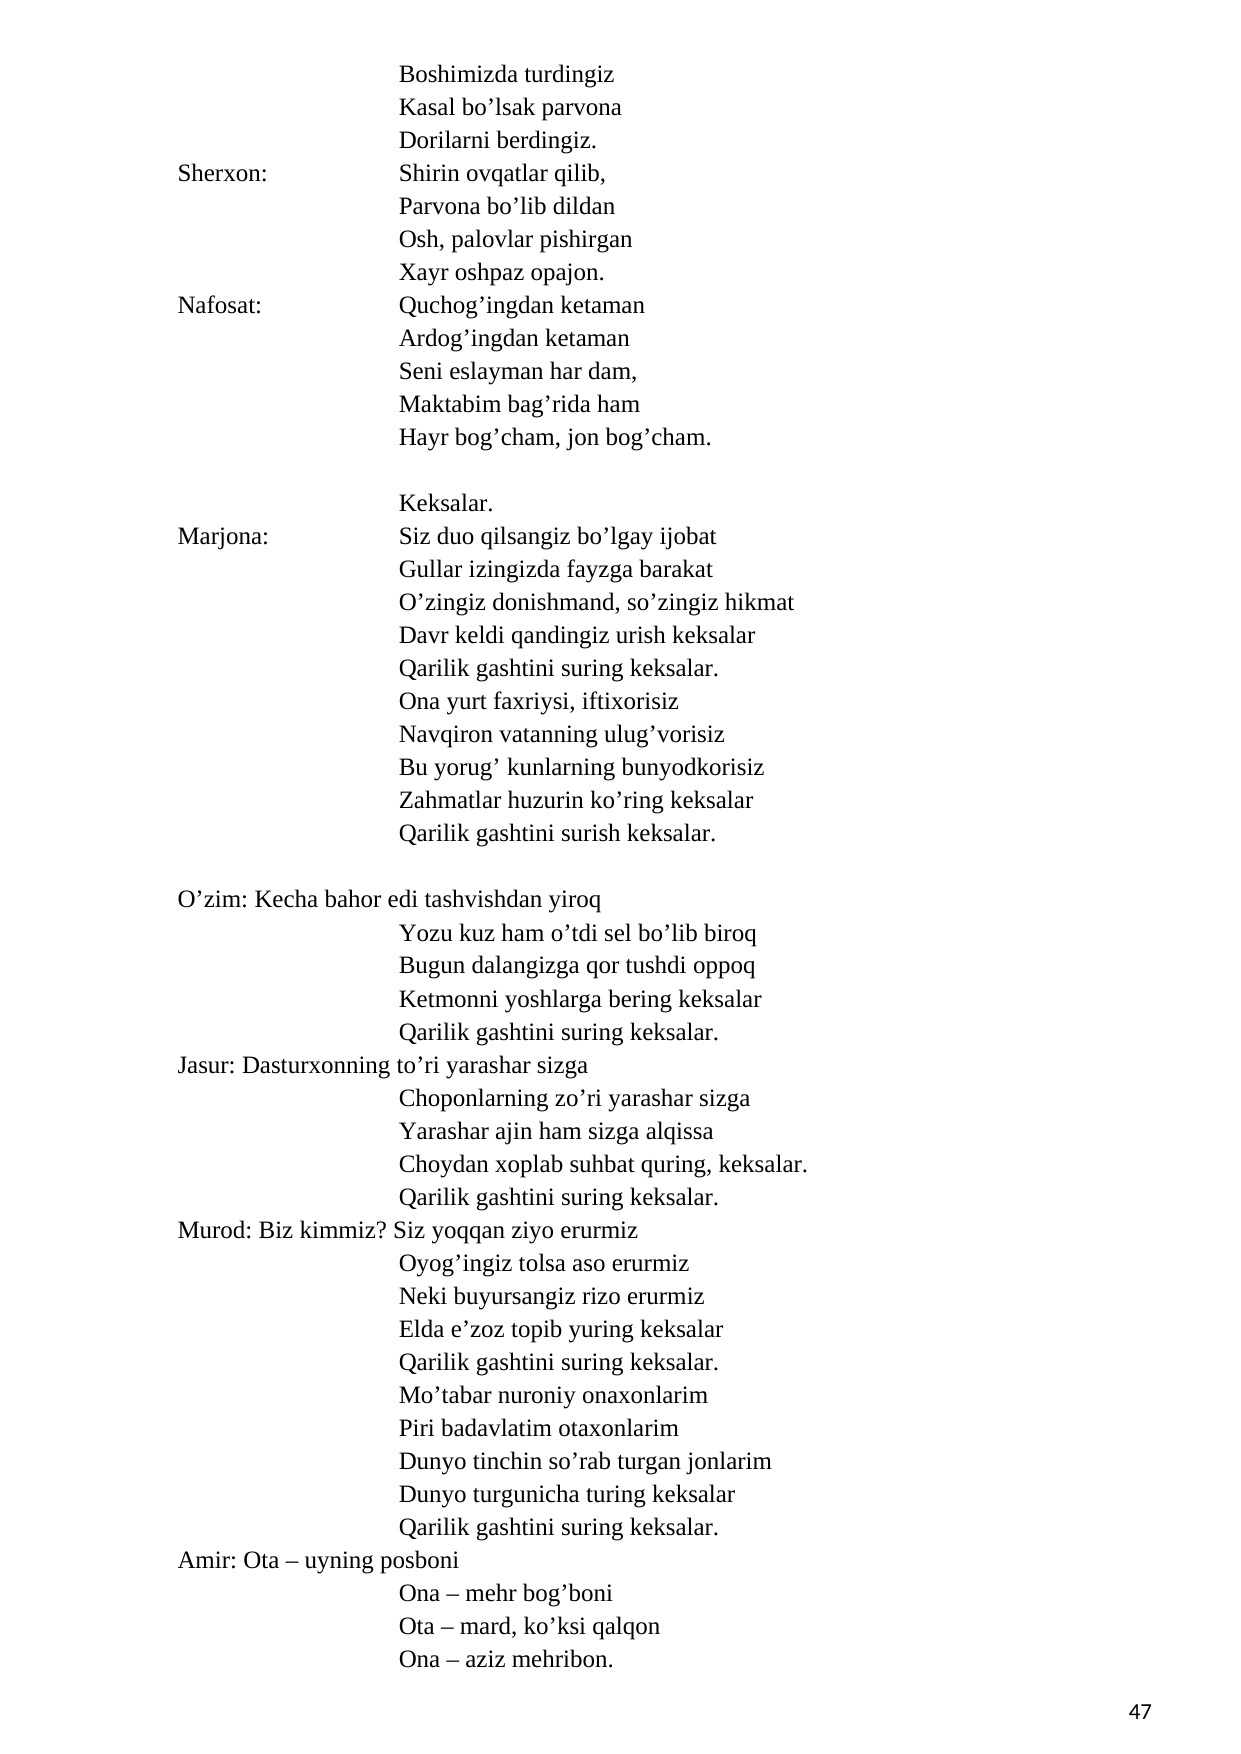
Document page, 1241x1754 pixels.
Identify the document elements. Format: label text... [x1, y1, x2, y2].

text O’zingiz donishmand, so’zingiz hikmat [325, 587, 1152, 616]
text Keksalar. [325, 488, 1152, 517]
text Ketmonni yoshlarga bering keksalar [325, 984, 1152, 1012]
text Davr keldi qandingiz urish keksalar [325, 620, 1152, 649]
text Navqiron vatanning ulug’vorisiz [325, 719, 1152, 748]
text Amir: Ota – uyning posboni [177, 1545, 1152, 1574]
text Yarashar ajin ham sizga alqissa [325, 1116, 1152, 1144]
text Qarilik gashtini suring keksalar. [325, 1512, 1152, 1541]
text Bugun dalangizga qor tushdi oppoq [325, 951, 1152, 979]
text Sherxon: Shirin ovqatlar qilib, [177, 158, 1152, 187]
text Nafosat: Quchog’ingdan ketaman [177, 290, 1152, 319]
text Boshimizda turdingiz [325, 59, 1152, 88]
text Ona – aziz mehribon. [325, 1644, 1152, 1673]
text Oyog’ingiz tolsa aso erurmiz [325, 1248, 1152, 1277]
text Mo’tabar nuroniy onaxonlarim [325, 1380, 1152, 1409]
text Elda e’zoz topib yuring keksalar [325, 1314, 1152, 1343]
text O’zim: Kecha bahor edi tashvishdan yiroq [177, 884, 1152, 913]
text Parvona bo’lib dildan [325, 191, 1152, 220]
text Xayr oshpaz opajon. [325, 257, 1152, 286]
text Hayr bog’cham, jon bog’cham. [325, 422, 1152, 451]
text Qarilik gashtini suring keksalar. [325, 1017, 1152, 1045]
text Ona yurt faxriysi, iftixorisiz [325, 686, 1152, 715]
text Choponlarning zo’ri yarashar sizga [325, 1083, 1152, 1111]
text Qarilik gashtini surish keksalar. [325, 818, 1152, 847]
text Qarilik gashtini suring keksalar. [325, 1347, 1152, 1376]
text Osh, palovlar pishirgan [325, 224, 1152, 253]
text Dorilarni berdingiz. [325, 125, 1152, 154]
text Ardog’ingdan ketaman [325, 323, 1152, 352]
text Ona – mehr bog’boni [325, 1578, 1152, 1607]
text Choydan xoplab suhbat quring, keksalar. [325, 1149, 1152, 1177]
text Maktabim bag’rida ham [325, 389, 1152, 418]
text Piri badavlatim otaxonlarim [325, 1413, 1152, 1442]
text Qarilik gashtini suring keksalar. [325, 1182, 1152, 1211]
text Kasal bo’lsak parvona [325, 92, 1152, 121]
text Zahmatlar huzurin ko’ring keksalar [325, 786, 1152, 814]
text Seni eslayman har dam, [325, 356, 1152, 385]
text Dunyo tinchin so’rab turgan jonlarim [325, 1446, 1152, 1475]
text Jasur: Dasturxonning to’ri yarashar sizga [177, 1050, 1152, 1078]
text Dunyo turgunicha turing keksalar [325, 1479, 1152, 1508]
text Murod: Biz kimmiz? Siz yoqqan ziyo erurmiz [177, 1215, 1152, 1243]
text Marjona: Siz duo qilsangiz bo’lgay ijobat [177, 521, 1152, 550]
text Neki buyursangiz rizo erurmiz [325, 1281, 1152, 1309]
text Bu yorug’ kunlarning bunyodkorisiz [325, 752, 1152, 781]
text Ota – mard, ko’ksi qalqon [325, 1611, 1152, 1640]
text Qarilik gashtini suring keksalar. [325, 653, 1152, 682]
text Gullar izingizda fayzga barakat [325, 554, 1152, 583]
text Yozu kuz ham o’tdi sel bo’lib biroq [325, 918, 1152, 946]
